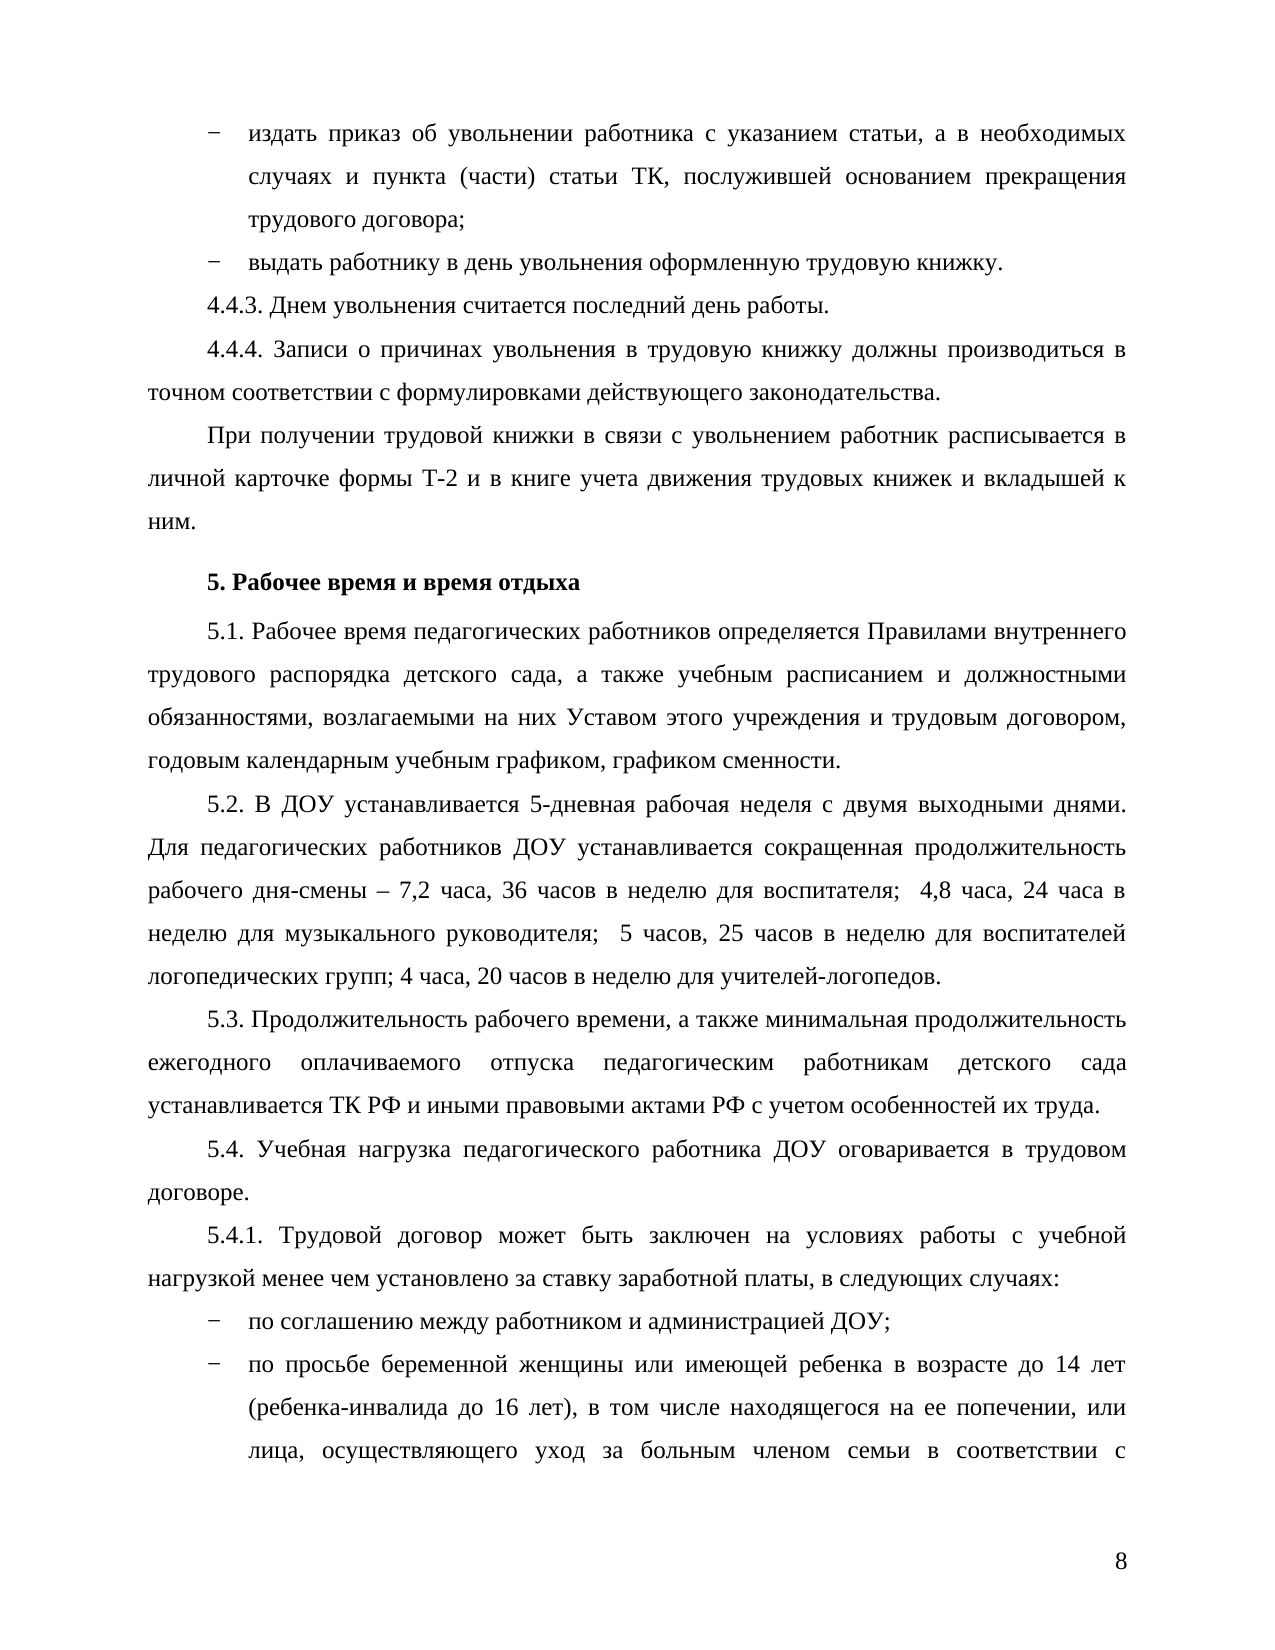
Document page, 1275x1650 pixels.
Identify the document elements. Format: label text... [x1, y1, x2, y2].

text 4.4.3. Днем увольнения считается последний день работы. [148, 291, 1127, 319]
text 5.1. Рабочее время педагогических работников определяется Правилами внутреннего трудового распорядка детского сада, а также учебным расписанием и должностными обязанностями, возлагаемыми на них Уставом этого учреждения и трудовым договором, годовым календарным учебным графиком, графиком сменности. [148, 616, 1127, 774]
text 5. Рабочее время и время отдыха [148, 567, 1127, 596]
list выдать работнику в день увольнения оформленную трудовую книжку. [207, 247, 1127, 276]
text 5.2. В ДОУ устанавливается 5-дневная рабочая неделя с двумя выходными днями. Для педагогических работников ДОУ устанавливается сокращенная продолжительность рабочего дня-смены – 7,2 часа, 36 часов в неделю для воспитателя; 4,8 часа, 24 часа в неделю для музыкального руководителя; 5 часов, 25 часов в неделю для воспитателей логопедических групп; 4 часа, 20 часов в неделю для учителей-логопедов. [148, 789, 1127, 990]
text 5.3. Продолжительность рабочего времени, а также минимальная продолжительность ежегодного оплачиваемого отпуска педагогическим работникам детского сада устанавливается ТК РФ и иными правовыми актами РФ с учетом особенностей их труда. [148, 1004, 1127, 1119]
list издать приказ об увольнении работника с указанием статьи, а в необходимых случаях и пункта (части) статьи ТК, послужившей основанием прекращения трудового договора; [207, 118, 1127, 233]
list по соглашению между работником и администрацией ДОУ; [207, 1306, 1127, 1335]
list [207, 1349, 1127, 1464]
text При получении трудовой книжки в связи с увольнением работник расписывается в личной карточке формы Т-2 и в книге учета движения трудовых книжек и вкладышей к ним. [148, 420, 1127, 535]
text 4.4.4. Записи о причинах увольнения в трудовую книжку должны производиться в точном соответствии с формулировками действующего законодательства. [148, 334, 1127, 406]
text 5.4. Учебная нагрузка педагогического работника ДОУ оговаривается в трудовом договоре. [148, 1134, 1127, 1206]
text 5.4.1. Трудовой договор может быть заключен на условиях работы с учебной нагрузкой менее чем установлено за ставку заработной платы, в следующих случаях: [148, 1220, 1127, 1292]
